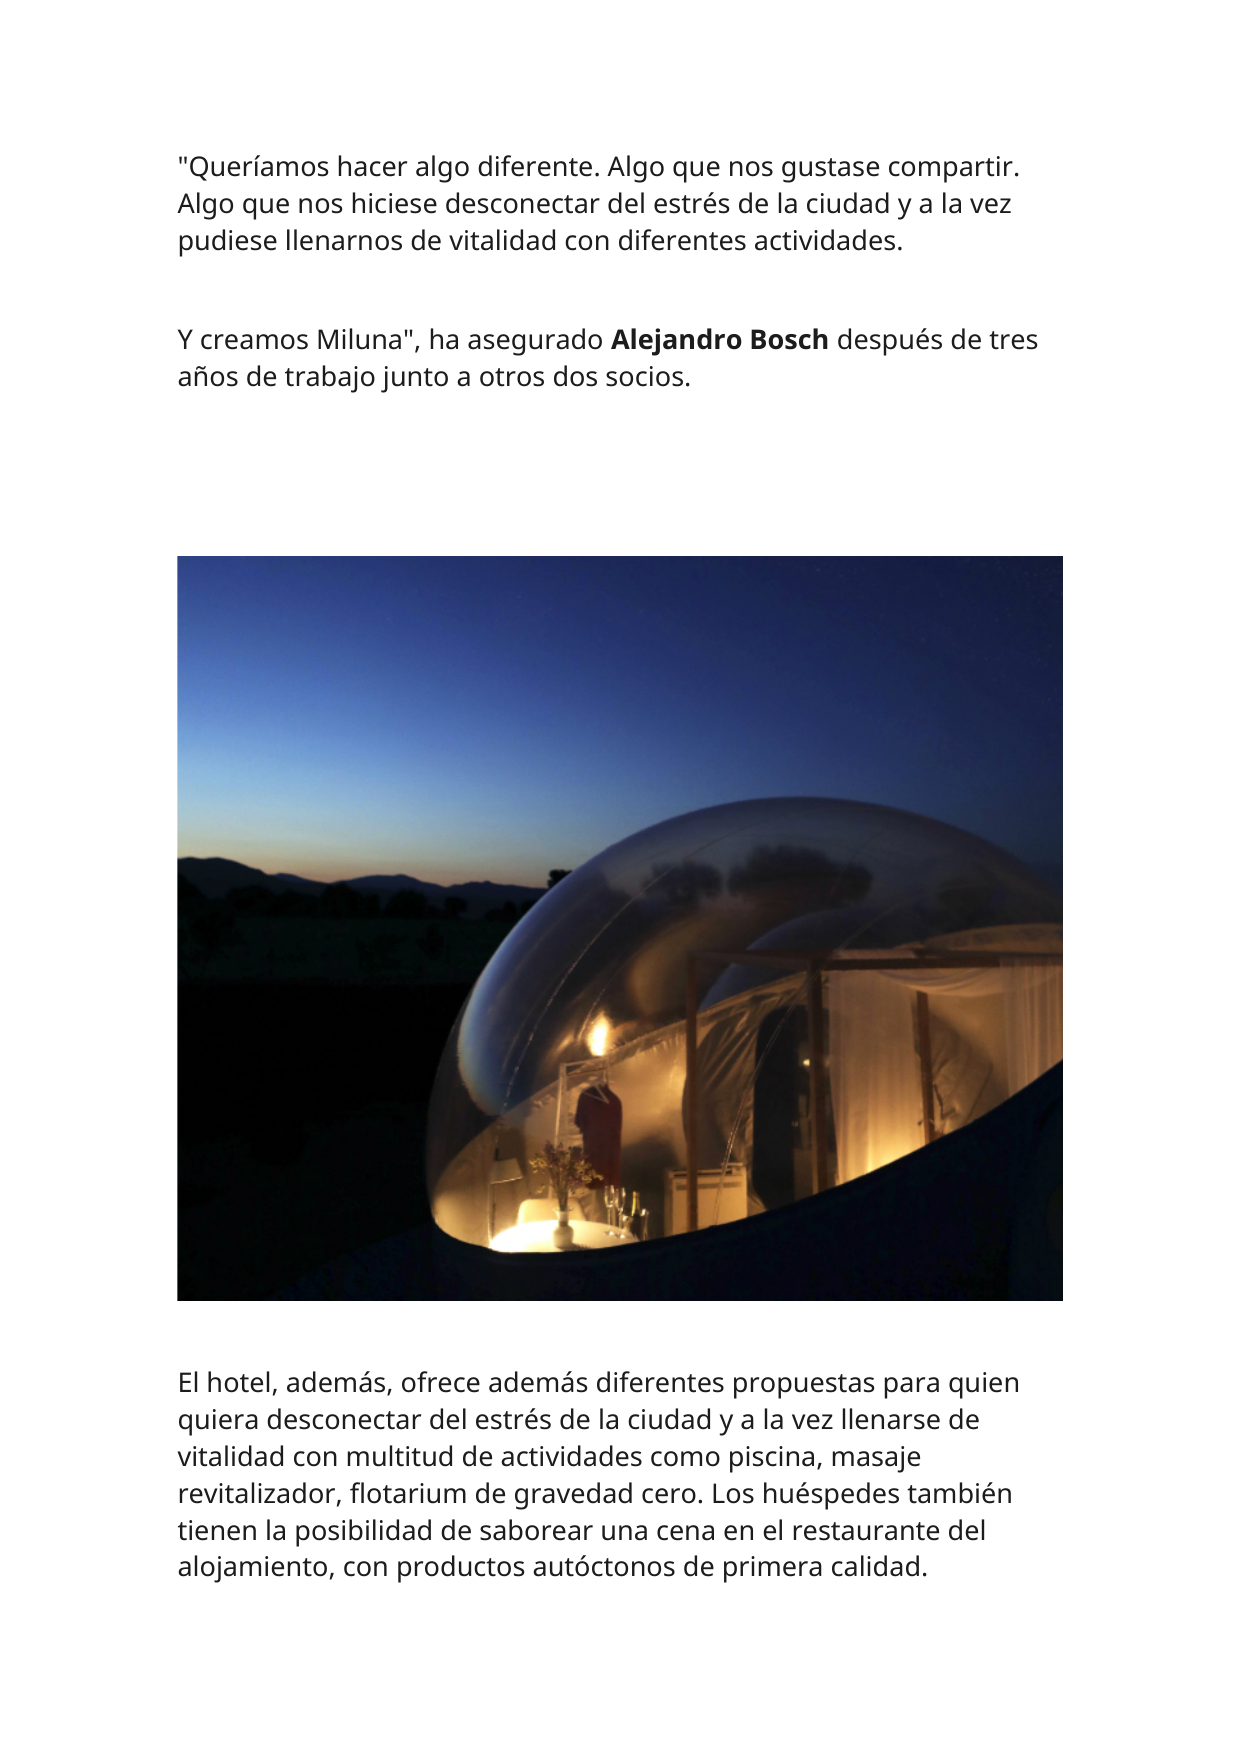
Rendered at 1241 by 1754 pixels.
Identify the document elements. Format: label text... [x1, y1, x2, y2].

text Y creamos Miluna", ha asegurado Alejandro Bosch después de tres años de trabajo junto a otros dos socios. [177, 321, 1063, 394]
text "Queríamos hacer algo diferente. Algo que nos gustase compartir. Algo que nos hiciese desconectar del estrés de la ciudad y a la vez pudiese llenarnos de vitalidad con diferentes actividades. [177, 148, 1063, 258]
text El hotel, además, ofrece además diferentes propuestas para quien quiera desconectar del estrés de la ciudad y a la vez llenarse de vitalidad con multitud de actividades como piscina, masaje revitalizador, flotarium de gravedad cero. Los huéspedes también tienen la posibilidad de saborear una cena en el restaurante del alojamiento, con productos autóctonos de primera calidad. [177, 1363, 1063, 1585]
picture [177, 556, 1063, 1301]
